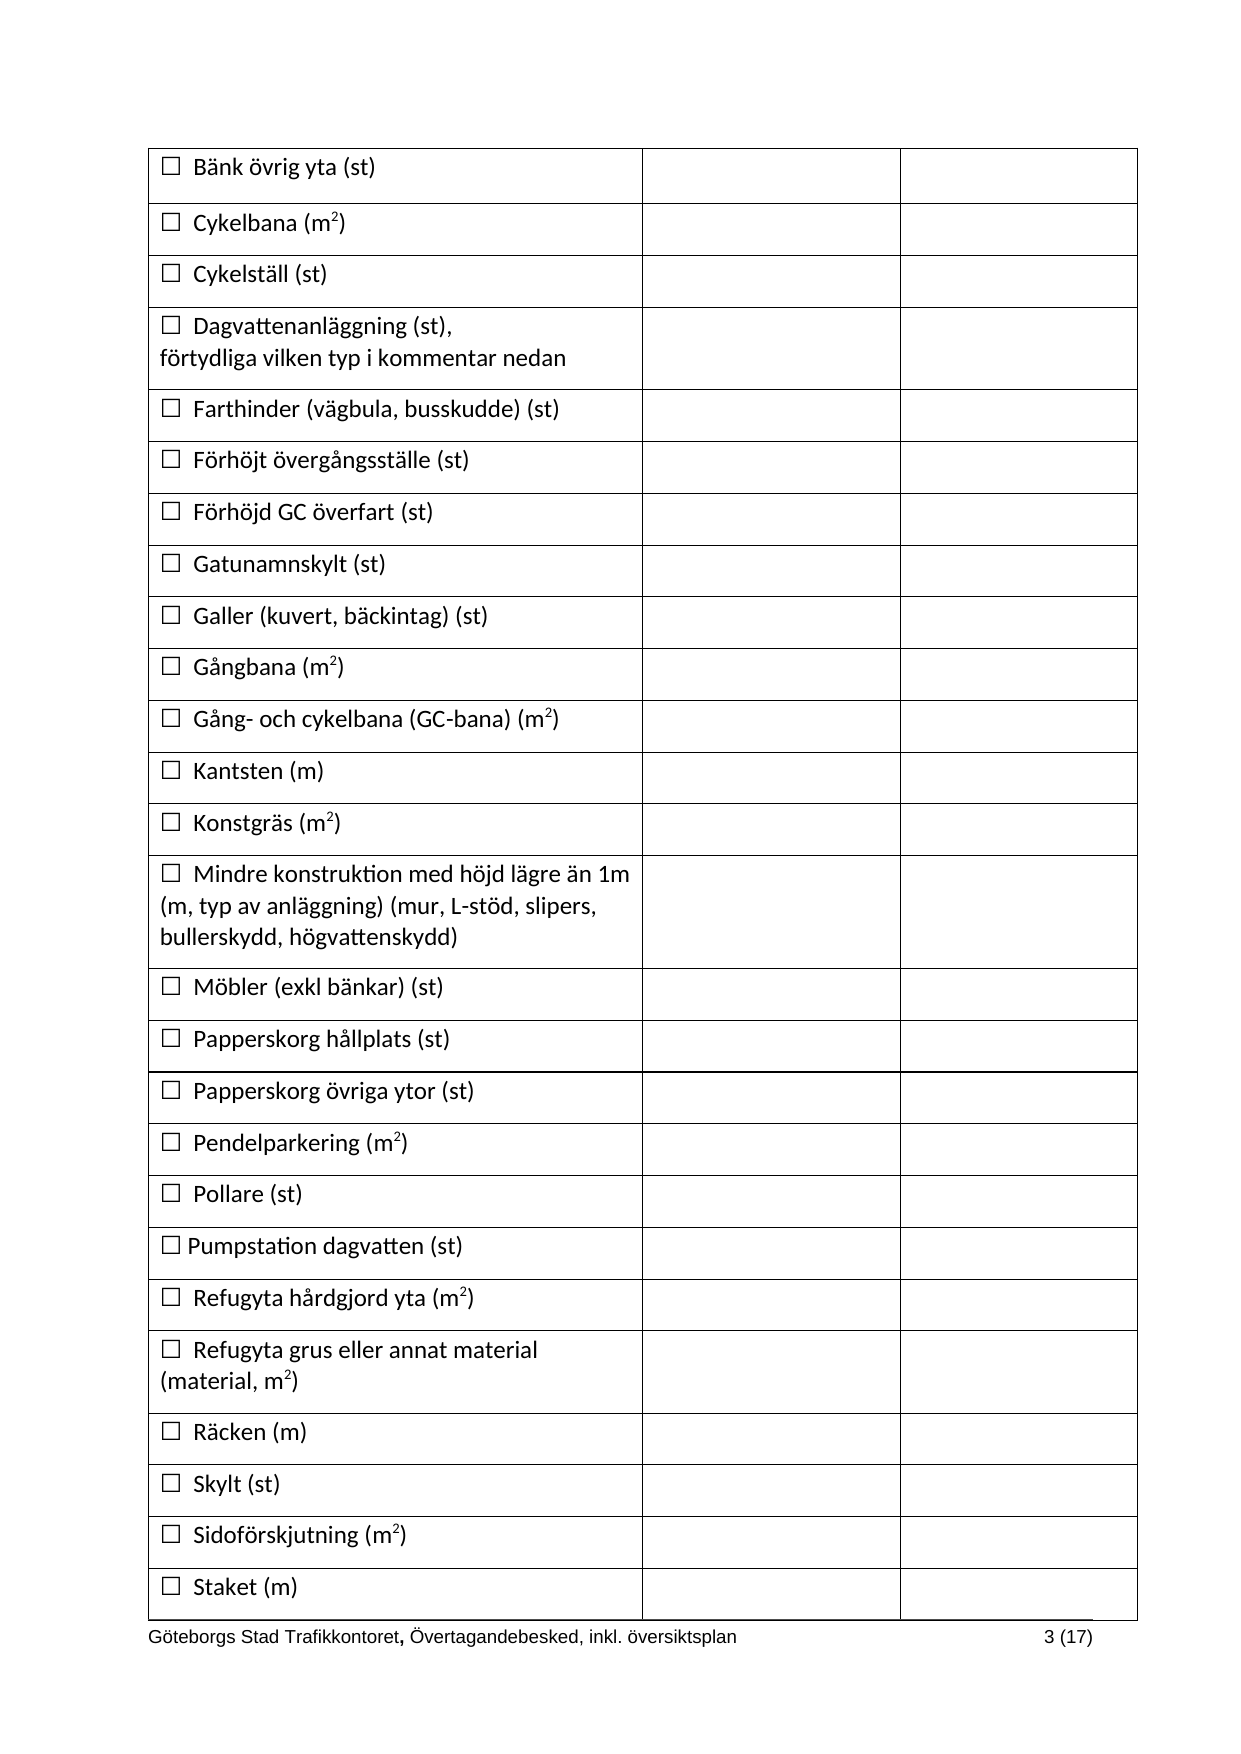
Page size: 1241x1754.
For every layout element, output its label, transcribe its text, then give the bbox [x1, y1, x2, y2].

table_cell [901, 1280, 1137, 1330]
table_cell [901, 1124, 1137, 1175]
table_cell [643, 1569, 900, 1619]
table_cell Förhöjt övergångsställe (st) [149, 442, 642, 493]
table_cell [901, 804, 1137, 855]
table_cell Möbler (exkl bänkar) (st) [149, 969, 642, 1020]
table_cell [901, 149, 1137, 203]
table_cell [643, 256, 900, 307]
table_cell [901, 701, 1137, 752]
table_cell [643, 1073, 900, 1123]
table_cell [901, 649, 1137, 700]
table_cell Sidoförskjutning (m2) [149, 1517, 642, 1568]
table_cell [901, 969, 1137, 1020]
table_cell [901, 1228, 1137, 1278]
table_cell [643, 390, 900, 441]
table_cell [643, 804, 900, 855]
table_cell Mindre konstruktion med höjd lägre än 1m (m, typ av anläggning) (mur, L-stöd, slipers, bullerskydd, högvattenskydd) [149, 856, 642, 968]
table_cell Konstgräs (m2) [149, 804, 642, 855]
table_cell [901, 256, 1137, 307]
table_cell Gångbana (m2) [149, 649, 642, 700]
table_cell [643, 494, 900, 544]
table_cell Papperskorg övriga ytor (st) [149, 1073, 642, 1123]
table_cell [901, 204, 1137, 255]
table_cell [901, 753, 1137, 803]
table_cell Skylt (st) [149, 1465, 642, 1516]
table_cell Refugyta hårdgjord yta (m2) [149, 1280, 642, 1330]
table_cell Galler (kuvert, bäckintag) (st) [149, 597, 642, 648]
table_cell [643, 308, 900, 389]
table_cell [901, 1176, 1137, 1227]
table_cell [643, 149, 900, 203]
table_cell [643, 969, 900, 1020]
table_cell Räcken (m) [149, 1414, 642, 1464]
table_cell Staket (m) [149, 1569, 642, 1619]
table_cell Kantsten (m) [149, 753, 642, 803]
table_cell [643, 1517, 900, 1568]
table_cell [901, 856, 1137, 968]
table_cell [901, 1414, 1137, 1464]
table_cell [643, 1331, 900, 1413]
table_cell [901, 546, 1137, 596]
table_cell Gatunamnskylt (st) [149, 546, 642, 596]
table_cell Pumpstation dagvatten (st) [149, 1228, 642, 1278]
table_cell [901, 1331, 1137, 1413]
table_cell [643, 1280, 900, 1330]
table_cell [643, 204, 900, 255]
table_cell Cykelställ (st) [149, 256, 642, 307]
table_cell [643, 546, 900, 596]
table_cell [643, 1124, 900, 1175]
table_cell [901, 1517, 1137, 1568]
table_cell [643, 1176, 900, 1227]
table_cell Refugyta grus eller annat material (material, m2) [149, 1331, 642, 1413]
table_cell Pendelparkering (m2) [149, 1124, 642, 1175]
table_cell [901, 442, 1137, 493]
table_cell Gång- och cykelbana (GC-bana) (m2) [149, 701, 642, 752]
table_cell [643, 1465, 900, 1516]
table_cell [901, 1021, 1137, 1071]
table_cell Bänk övrig yta (st) [149, 149, 642, 203]
table_cell [643, 442, 900, 493]
table_cell Farthinder (vägbula, busskudde) (st) [149, 390, 642, 441]
table_cell [643, 597, 900, 648]
table_cell [643, 753, 900, 803]
table_cell [901, 1465, 1137, 1516]
table_cell Pollare (st) [149, 1176, 642, 1227]
table_cell [901, 1569, 1137, 1620]
table_cell Papperskorg hållplats (st) [149, 1021, 642, 1071]
table_cell [901, 308, 1137, 389]
table_cell [643, 1228, 900, 1278]
table_cell [643, 856, 900, 968]
table_cell [901, 597, 1137, 648]
table_cell [643, 1021, 900, 1071]
table_cell [901, 390, 1137, 441]
table_cell [643, 649, 900, 700]
table_cell [901, 1073, 1137, 1123]
table_cell [643, 1414, 900, 1464]
table_cell Cykelbana (m2) [149, 204, 642, 255]
table_cell Förhöjd GC överfart (st) [149, 494, 642, 544]
table_cell [643, 701, 900, 752]
table_cell [901, 494, 1137, 544]
table_cell Dagvattenanläggning (st), förtydliga vilken typ i kommentar nedan [149, 308, 642, 389]
